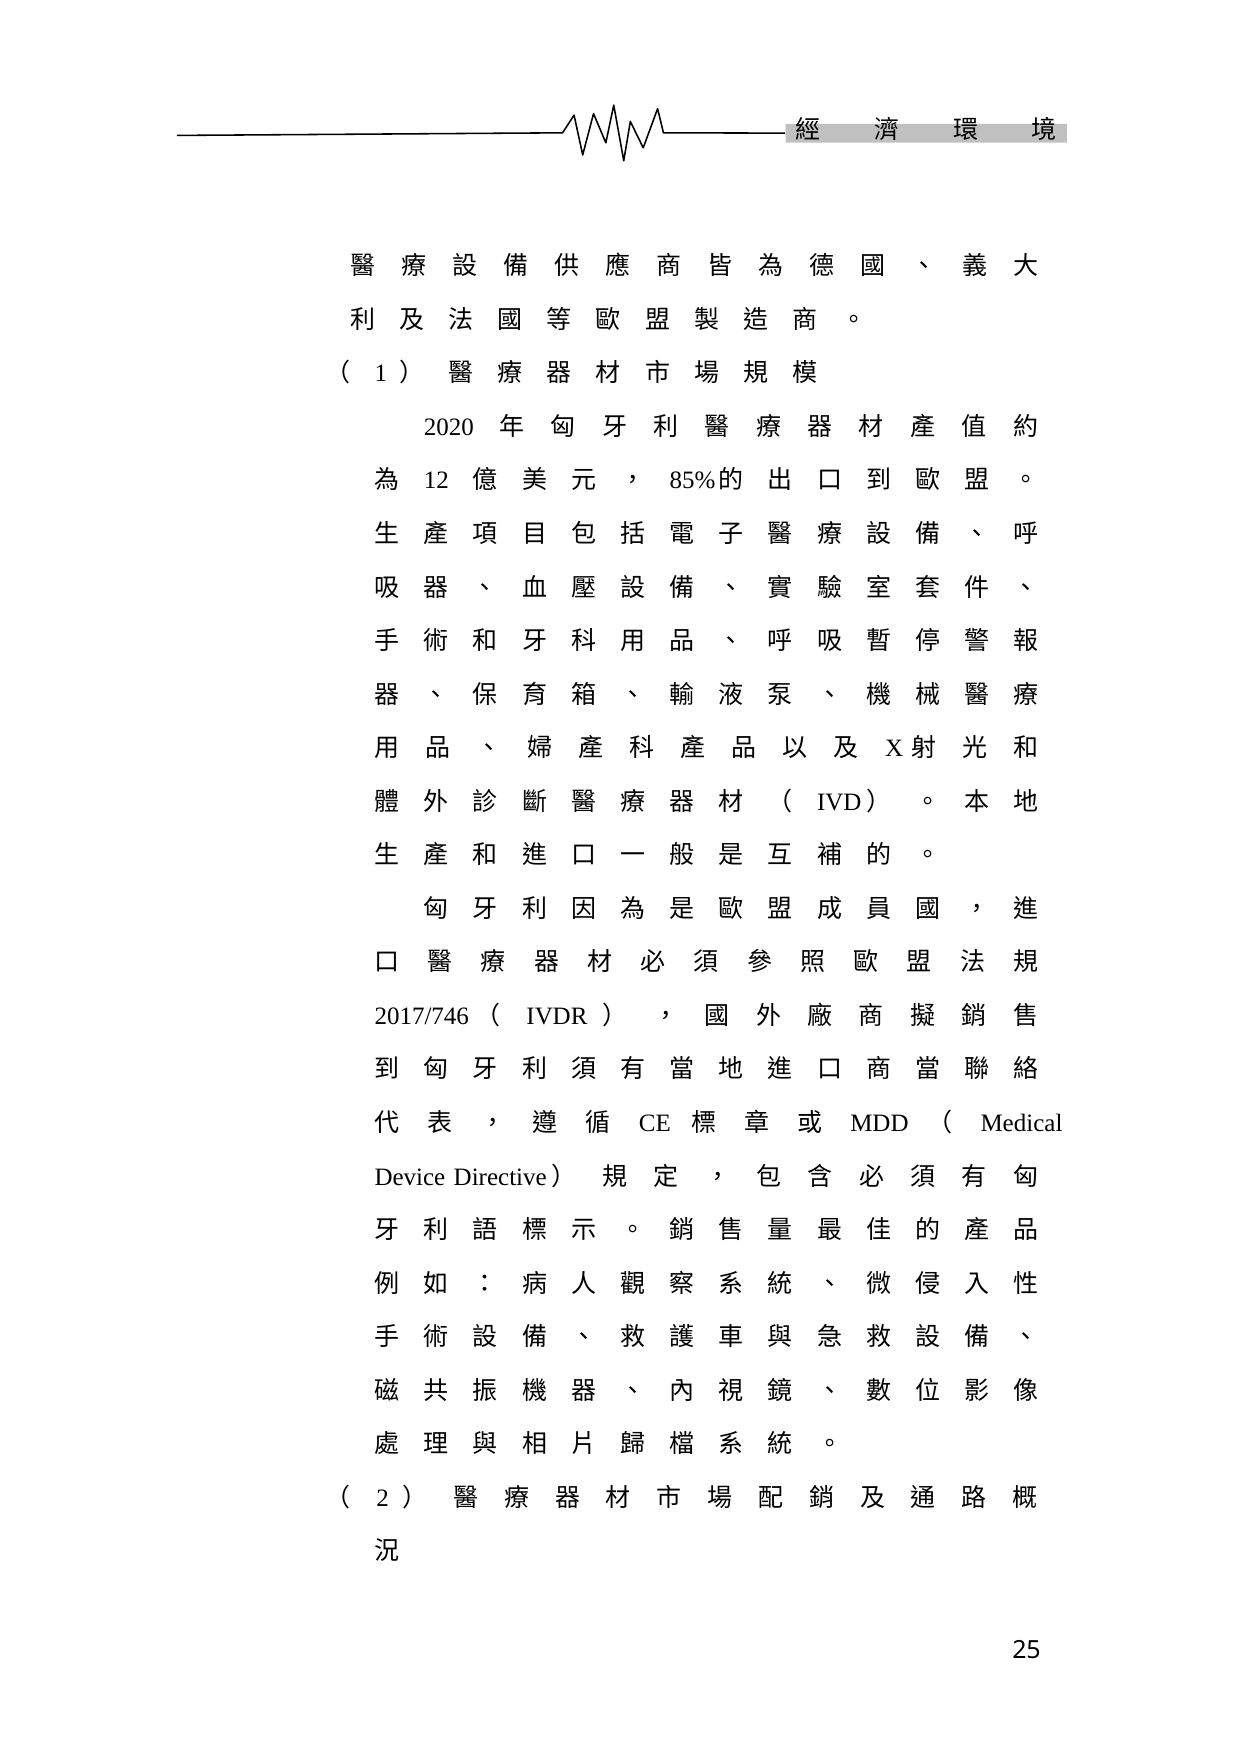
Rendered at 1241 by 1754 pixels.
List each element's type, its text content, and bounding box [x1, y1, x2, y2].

text 2020年匈牙利醫療器材產值約為12億美元，85%的出口到歐盟。生產項目包括電子醫療設備、呼吸器、血壓設備、實驗室套件、手術和牙科用品、呼吸暫停警報器、保育箱、輸液泵、機械醫療用品、婦產科產品以及X射光和體外診斷醫療器材（IVD）。本地生產和進口一般是互補的。 [362, 398, 1063, 880]
text （2）醫療器材市場配銷及通路概況 [301, 1469, 1063, 1576]
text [325, 237, 1063, 344]
text （1）醫療器材市場規模 [301, 344, 1063, 398]
text 匈牙利因為是歐盟成員國，進口醫療器材必須參照歐盟法規2017/746（IVDR），國外廠商擬銷售到匈牙利須有當地進口商當聯絡代表，遵循CE標章或MDD（Medical Device Directive）規定，包含必須有匈牙利語標示。銷售量最佳的產品例如：病人觀察系統、微侵入性手術設備、救護車與急救設備、磁共振機器、內視鏡、數位影像處理與相片歸檔系統。 [362, 880, 1063, 1469]
